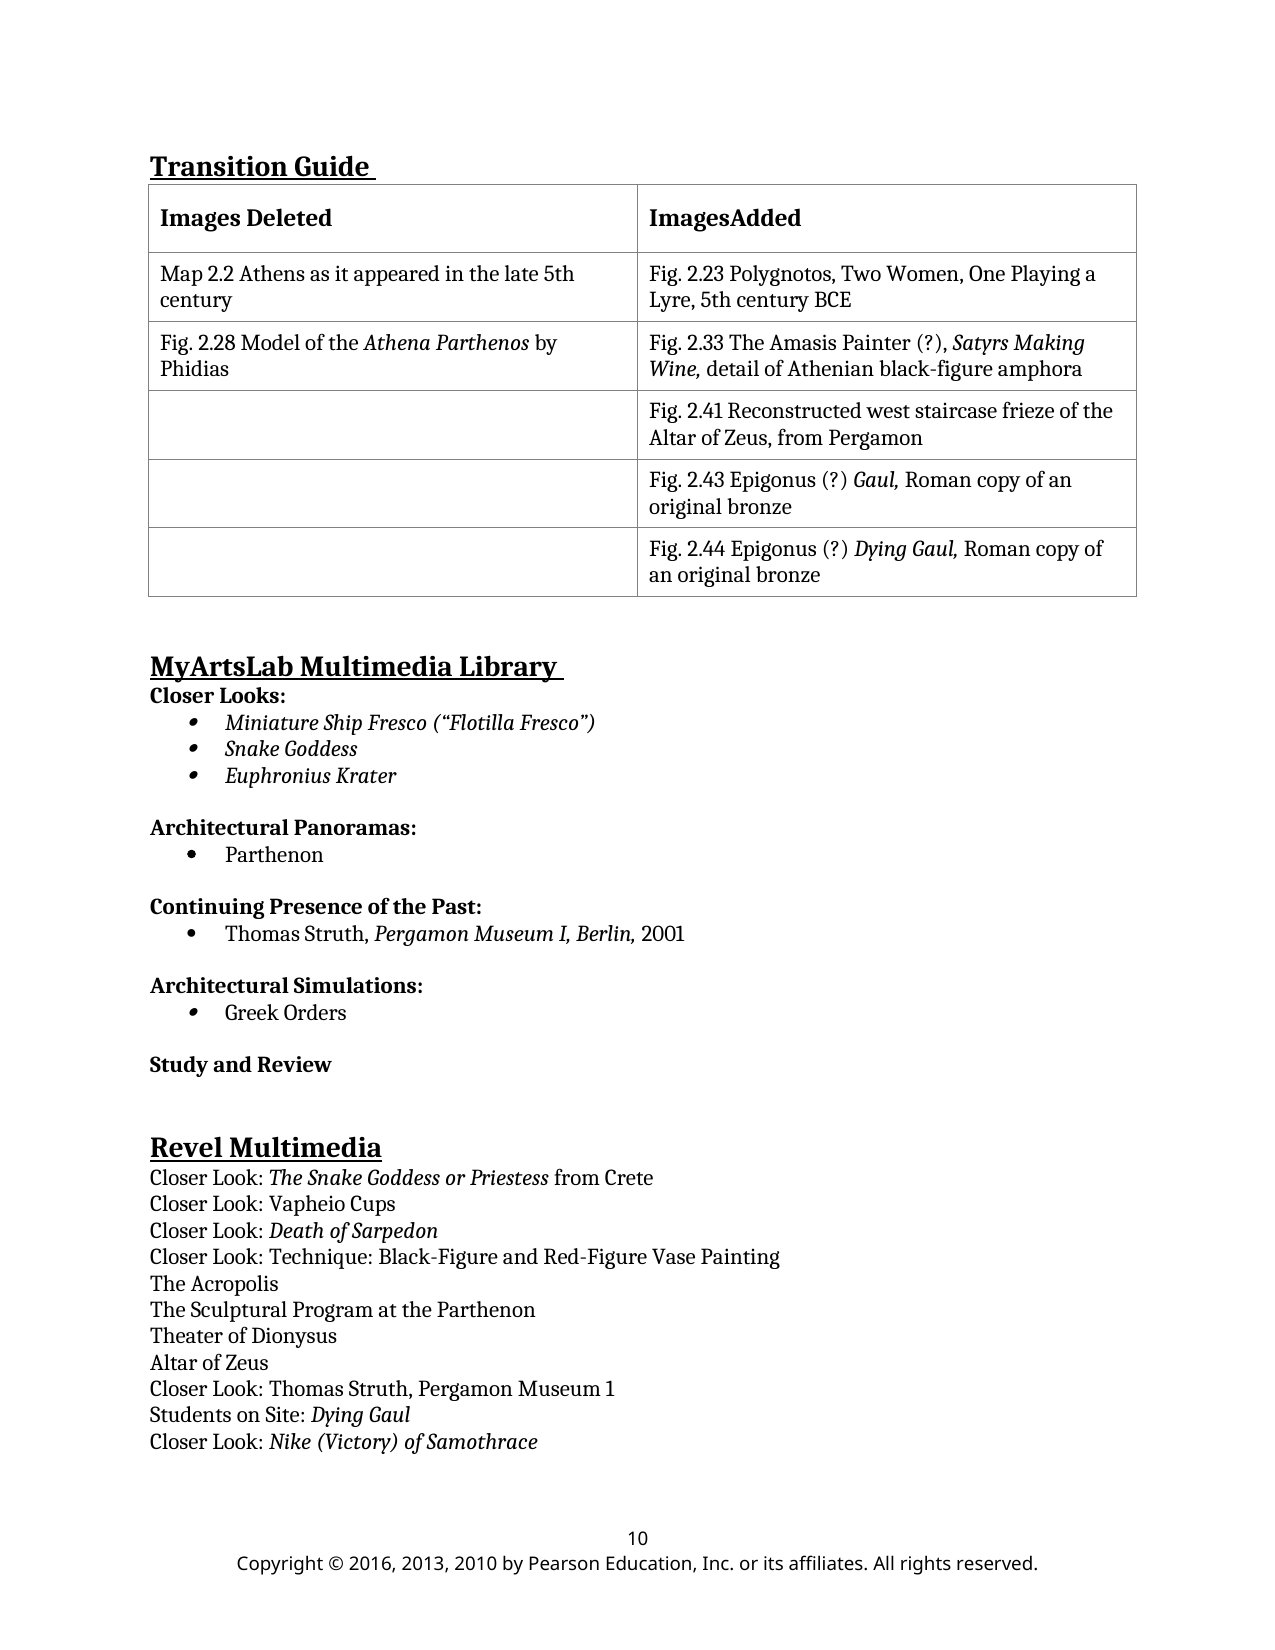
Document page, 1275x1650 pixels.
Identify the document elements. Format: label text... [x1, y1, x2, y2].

table_cell [149, 460, 637, 527]
text Continuing Presence of the Past: [150, 894, 1125, 921]
list Euphronius Krater [187, 762, 1125, 789]
text Revel Multimedia [150, 1131, 1125, 1165]
text Altar of Zeus [150, 1349, 1125, 1376]
text Architectural Simulations: [150, 973, 1125, 999]
list Parthenon [187, 841, 1125, 868]
text Closer Look: Technique: Black-Figure and Red-Figure Vase Painting [150, 1244, 1125, 1270]
text Closer Look: Nike (Victory) of Samothrace [150, 1428, 1125, 1455]
list Thomas Struth, Pergamon Museum I, Berlin, 2001 [187, 921, 1125, 947]
text Theater of Dionysus [150, 1323, 1125, 1349]
table_cell Fig. 2.28 Model of the Athena Parthenos by Phidias [149, 322, 637, 390]
table_cell [149, 391, 637, 458]
text MyArtsLab Multimedia Library [150, 650, 1125, 683]
text Architectural Panoramas: [150, 815, 1125, 841]
table_cell [149, 528, 637, 596]
text Students on Site: Dying Gaul [150, 1402, 1125, 1428]
list Miniature Ship Fresco (“Flotilla Fresco”) [187, 710, 1125, 736]
table_header Images Deleted [149, 185, 637, 252]
table_cell Map 2.2 Athens as it appeared in the late 5th century [149, 253, 637, 321]
text Study and Review [150, 1052, 1125, 1079]
table_cell Fig. 2.23 Polygnotos, Two Women, One Playing a Lyre, 5th century BCE [638, 253, 1136, 321]
table_header ImagesAdded [638, 185, 1136, 252]
text Closer Look: Death of Sarpedon [150, 1218, 1125, 1244]
text Closer Look: Thomas Struth, Pergamon Museum 1 [150, 1376, 1125, 1402]
text Closer Looks: [150, 683, 1125, 710]
table_cell Fig. 2.43 Epigonus (?) Gaul, Roman copy of an original bronze [638, 460, 1136, 527]
text Closer Look: The Snake Goddess or Priestess from Crete [150, 1165, 1125, 1191]
table_cell Fig. 2.33 The Amasis Painter (?), Satyrs Making Wine, detail of Athenian black-figure amphora [638, 322, 1136, 390]
list Snake Goddess [187, 736, 1125, 762]
table_cell Fig. 2.44 Epigonus (?) Dying Gaul, Roman copy of an original bronze [638, 528, 1136, 596]
text Closer Look: Vapheio Cups [150, 1191, 1125, 1218]
text Transition Guide [150, 150, 1125, 183]
list Greek Orders [187, 999, 1125, 1026]
text The Sculptural Program at the Parthenon [150, 1297, 1125, 1323]
text The Acropolis [150, 1270, 1125, 1297]
table_cell Fig. 2.41 Reconstructed west staircase frieze of the Altar of Zeus, from Pergamon [638, 391, 1136, 458]
